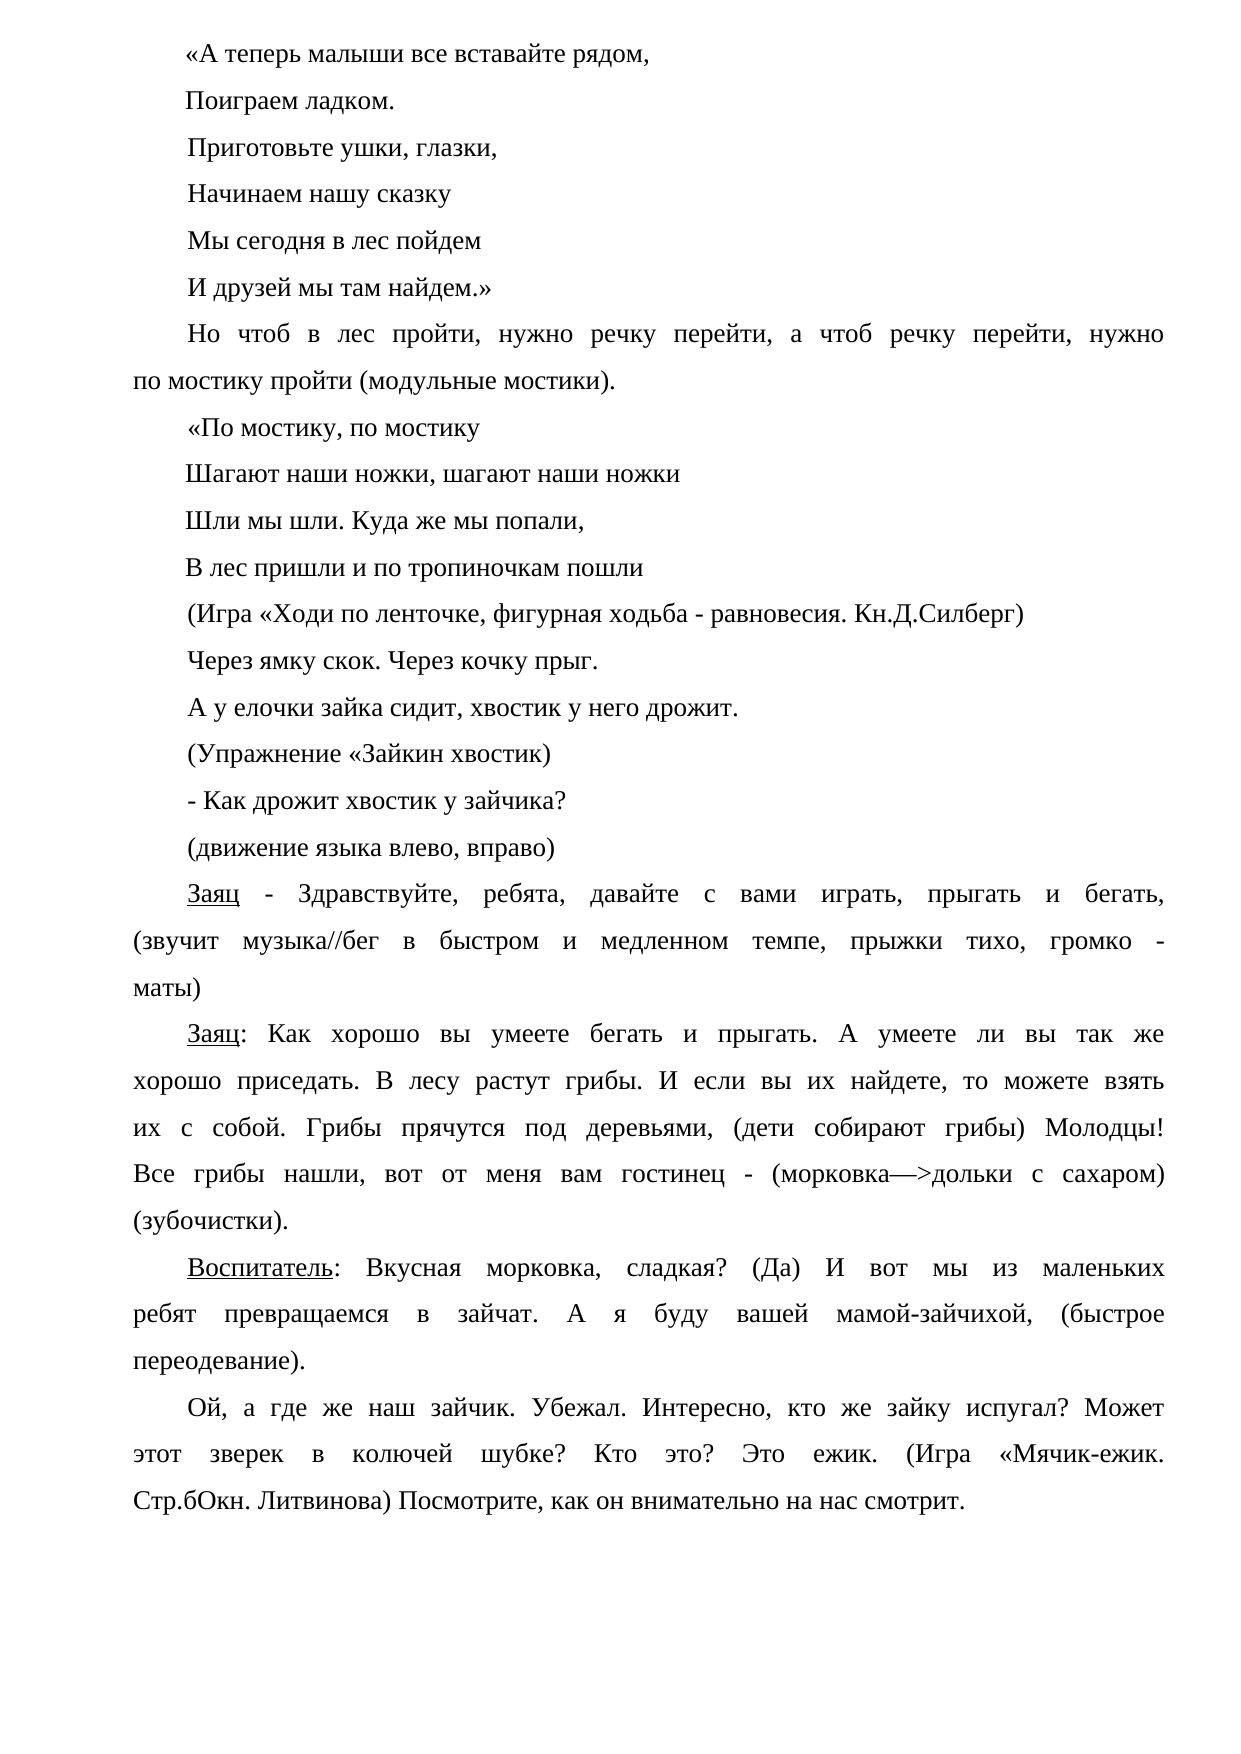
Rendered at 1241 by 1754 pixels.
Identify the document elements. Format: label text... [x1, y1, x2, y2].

text Ой, а где же наш зайчик. Убежал. Интересно, кто же зайку испугал? Может этот зверек в колючей шубке? Кто это? Это ежик. (Игра «Мячик-ежик. Стр.бОкн. Литвинова) Посмотрите, как он внимательно на нас смотрит. [133, 1391, 1166, 1515]
text Заяц - Здравствуйте, ребята, давайте с вами играть, прыгать и бегать, (звучит музыка//бег в быстром и медленном темпе, прыжки тихо, громко - маты) [133, 878, 1166, 1002]
text Через ямку скок. Через кочку прыг. [133, 644, 1166, 675]
text Начинаем нашу сказку [133, 178, 1166, 209]
text (Упражнение «Зайкин хвостик) [133, 738, 1166, 769]
text Приготовьте ушки, глазки, [133, 131, 1166, 162]
text Шагают наши ножки, шагают наши ножки [133, 458, 1166, 489]
text (Игра «Ходи по ленточке, фигурная ходьба - равновесия. Кн.Д.Силберг) [133, 598, 1166, 629]
text (движение языка влево, вправо) [133, 831, 1166, 862]
text Мы сегодня в лес пойдем [133, 224, 1166, 255]
text «По мостику, по мостику [133, 411, 1166, 442]
text - Как дрожит хвостик у зайчика? [133, 784, 1166, 815]
text Заяц: Как хорошо вы умеете бегать и прыгать. А умеете ли вы так же хорошо приседать. В лесу растут грибы. И если вы их найдете, то можете взять их с собой. Грибы прячутся под деревьями, (дети собирают грибы) Молодцы! Все грибы нашли, вот от меня вам гостинец - (морковка—>дольки с сахаром) (зубочистки). [133, 1018, 1166, 1235]
text Шли мы шли. Куда же мы попали, [133, 504, 1166, 535]
text «А теперь малыши все вставайте рядом, [133, 38, 1166, 69]
text Воспитатель: Вкусная морковка, сладкая? (Да) И вот мы из маленьких ребят превращаемся в зайчат. А я буду вашей мамой-зайчихой, (быстрое переодевание). [133, 1251, 1166, 1375]
text Но чтоб в лес пройти, нужно речку перейти, а чтоб речку перейти, нужно по мостику пройти (модульные мостики). [133, 318, 1166, 395]
text В лес пришли и по тропиночкам пошли [133, 551, 1166, 582]
text И друзей мы там найдем.» [133, 271, 1166, 302]
text Поиграем ладком. [133, 84, 1166, 115]
text А у елочки зайка сидит, хвостик у него дрожит. [133, 691, 1166, 722]
